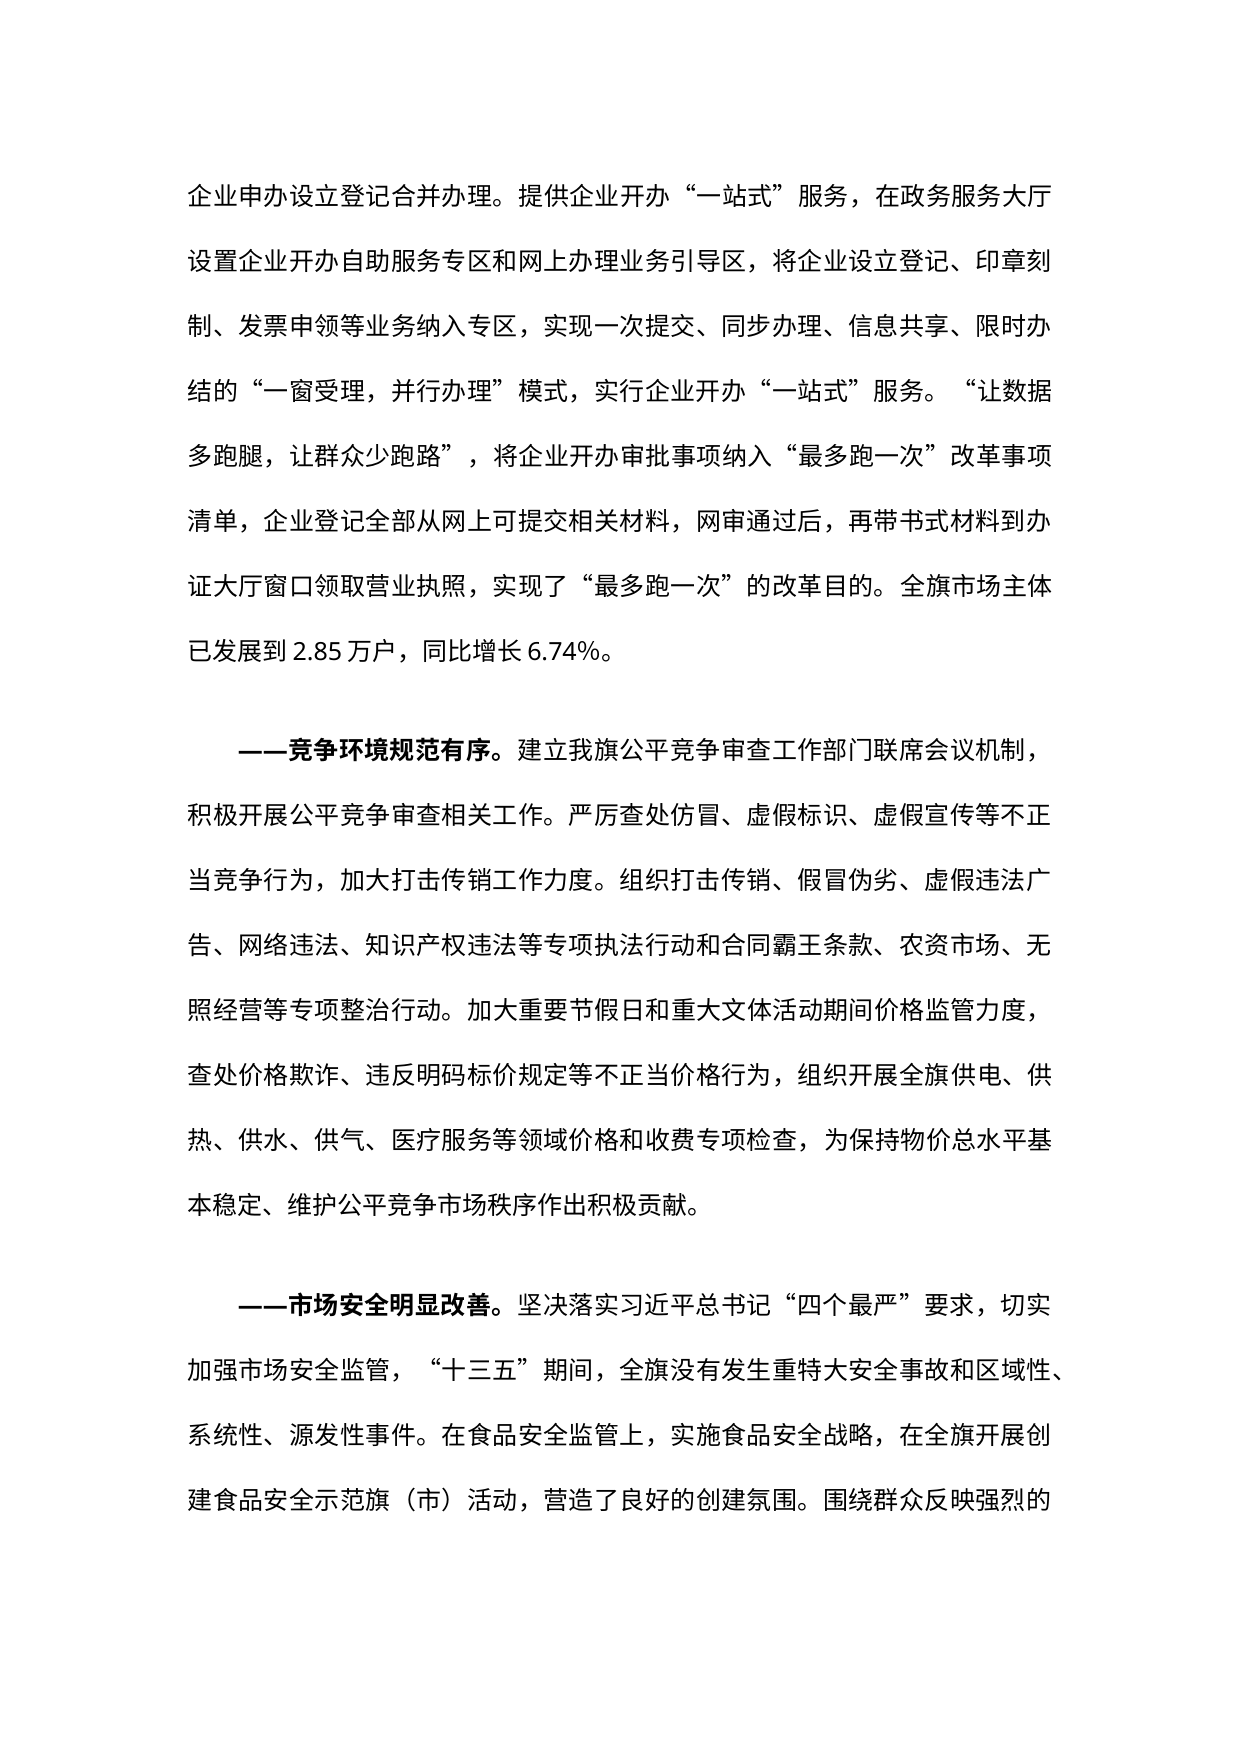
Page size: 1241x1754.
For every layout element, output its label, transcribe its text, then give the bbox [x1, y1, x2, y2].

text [187, 1271, 1053, 1531]
text ——竞争环境规范有序。建立我旗公平竞争审查工作部门联席会议机制，积极开展公平竞争审查相关工作。严厉查处仿冒、虚假标识、虚假宣传等不正当竞争行为，加大打击传销工作力度。组织打击传销、假冒伪劣、虚假违法广告、网络违法、知识产权违法等专项执法行动和合同霸王条款、农资市场、无照经营等专项整治行动。加大重要节假日和重大文体活动期间价格监管力度，查处价格欺诈、违反明码标价规定等不正当价格行为，组织开展全旗供电、供热、供水、供气、医疗服务等领域价格和收费专项检查，为保持物价总水平基本稳定、维护公平竞争市场秩序作出积极贡献。 [187, 716, 1053, 1236]
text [187, 162, 1053, 682]
